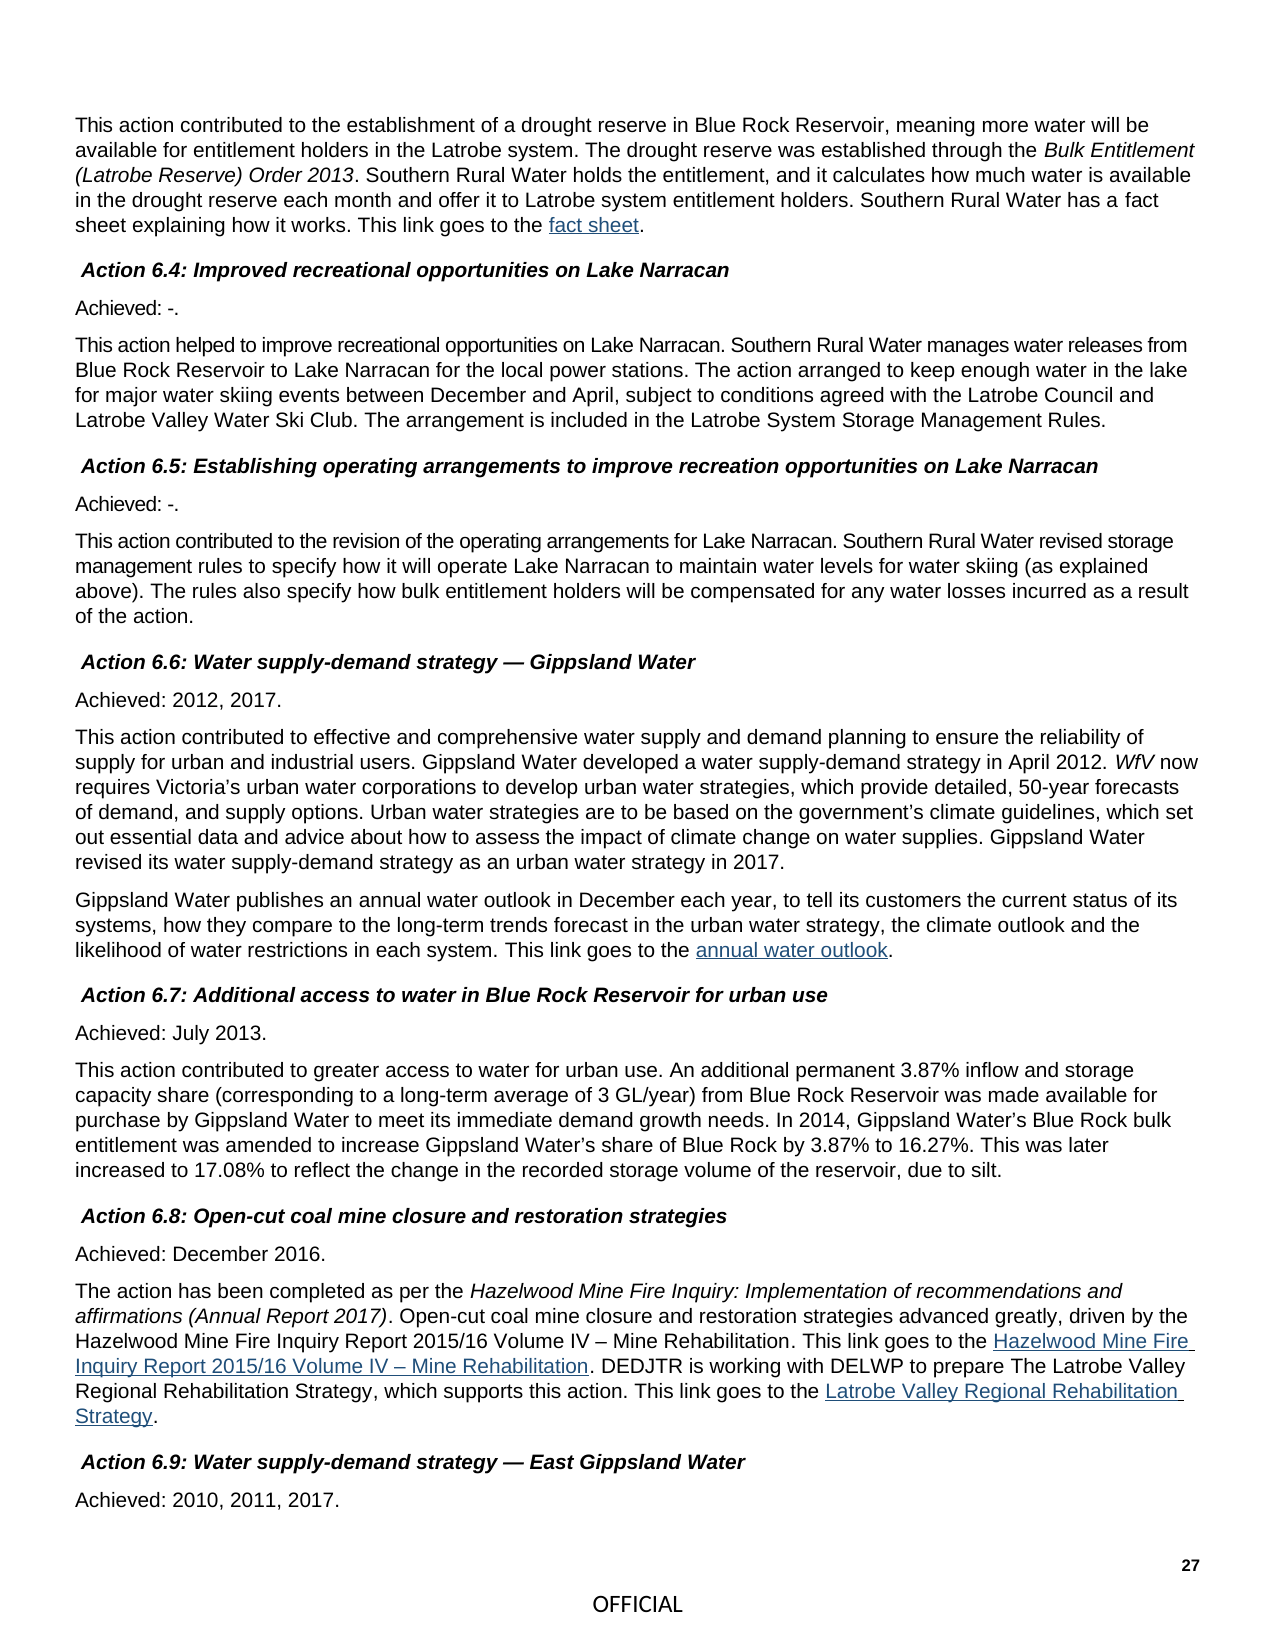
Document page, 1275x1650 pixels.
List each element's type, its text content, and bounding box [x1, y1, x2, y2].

text Achieved: -. [75, 491, 1200, 516]
text Achieved: -. [75, 295, 1200, 320]
subtitle Action 6.8: Open-cut coal mine closure and restoration strategies [75, 1203, 1200, 1228]
subtitle Action 6.7: Additional access to water in Blue Rock Reservoir for urban use [75, 982, 1200, 1007]
text This action contributed to greater access to water for urban use. An additional permanent 3.87% inflow and storage capacity share (corresponding to a long-term average of 3 GL/year) from Blue Rock Reservoir was made available for purchase by Gippsland Water to meet its immediate demand growth needs. In 2014, Gippsland Water’s Blue Rock bulk entitlement was amended to increase Gippsland Water’s share of Blue Rock by 3.87% to 16.27%. This was later increased to 17.08% to reflect the change in the recorded storage volume of the reservoir, due to silt. [75, 1057, 1200, 1182]
text This action contributed to effective and comprehensive water supply and demand planning to ensure the reliability of supply for urban and industrial users. Gippsland Water developed a water supply-demand strategy in April 2012. WfV now requires Victoria’s urban water corporations to develop urban water strategies, which provide detailed, 50-year forecasts of demand, and supply options. Urban water strategies are to be based on the government’s climate guidelines, which set out essential data and advice about how to assess the impact of climate change on water supplies. Gippsland Water revised its water supply-demand strategy as an urban water strategy in 2017. [75, 724, 1200, 874]
text Gippsland Water publishes an annual water outlook in December each year, to tell its customers the current status of its systems, how they compare to the long-term trends forecast in the urban water strategy, the climate outlook and the likelihood of water restrictions in each system. This link goes to the annual water outlook. [75, 886, 1200, 961]
subtitle Action 6.4: Improved recreational opportunities on Lake Narracan [75, 257, 1200, 282]
text Achieved: December 2016. [75, 1241, 1200, 1266]
text The action has been completed as per the Hazelwood Mine Fire Inquiry: Implementation of recommendations and affirmations (Annual Report 2017). Open-cut coal mine closure and restoration strategies advanced greatly, driven by the Hazelwood Mine Fire Inquiry Report 2015/16 Volume IV – Mine Rehabilitation. This link goes to the Hazelwood Mine Fire Inquiry Report 2015/16 Volume IV – Mine Rehabilitation. DEDJTR is working with DELWP to prepare The Latrobe Valley Regional Rehabilitation Strategy, which supports this action. This link goes to the Latrobe Valley Regional Rehabilitation Strategy. [75, 1278, 1200, 1428]
text This action contributed to the revision of the operating arrangements for Lake Narracan. Southern Rural Water revised storage management rules to specify how it will operate Lake Narracan to maintain water levels for water skiing (as explained above). The rules also specify how bulk entitlement holders will be compensated for any water losses incurred as a result of the action. [75, 528, 1200, 628]
subtitle Action 6.9: Water supply-demand strategy — East Gippsland Water [75, 1449, 1200, 1474]
text This action helped to improve recreational opportunities on Lake Narracan. Southern Rural Water manages water releases from Blue Rock Reservoir to Lake Narracan for the local power stations. The action arranged to keep enough water in the lake for major water skiing events between December and April, subject to conditions agreed with the Latrobe Council and Latrobe Valley Water Ski Club. The arrangement is included in the Latrobe System Storage Management Rules. [75, 332, 1200, 432]
text Achieved: 2012, 2017. [75, 686, 1200, 711]
subtitle Action 6.6: Water supply-demand strategy — Gippsland Water [75, 649, 1200, 674]
text Achieved: July 2013. [75, 1020, 1200, 1045]
text This action contributed to the establishment of a drought reserve in Blue Rock Reservoir, meaning more water will be available for entitlement holders in the Latrobe system. The drought reserve was established through the Bulk Entitlement (Latrobe Reserve) Order 2013. Southern Rural Water holds the entitlement, and it calculates how much water is available in the drought reserve each month and offer it to Latrobe system entitlement holders. Southern Rural Water has a fact sheet explaining how it works. This link goes to the fact sheet. [75, 111, 1200, 236]
subtitle Action 6.5: Establishing operating arrangements to improve recreation opportunities on Lake Narracan [75, 453, 1200, 478]
text Achieved: 2010, 2011, 2017. [75, 1486, 1200, 1511]
